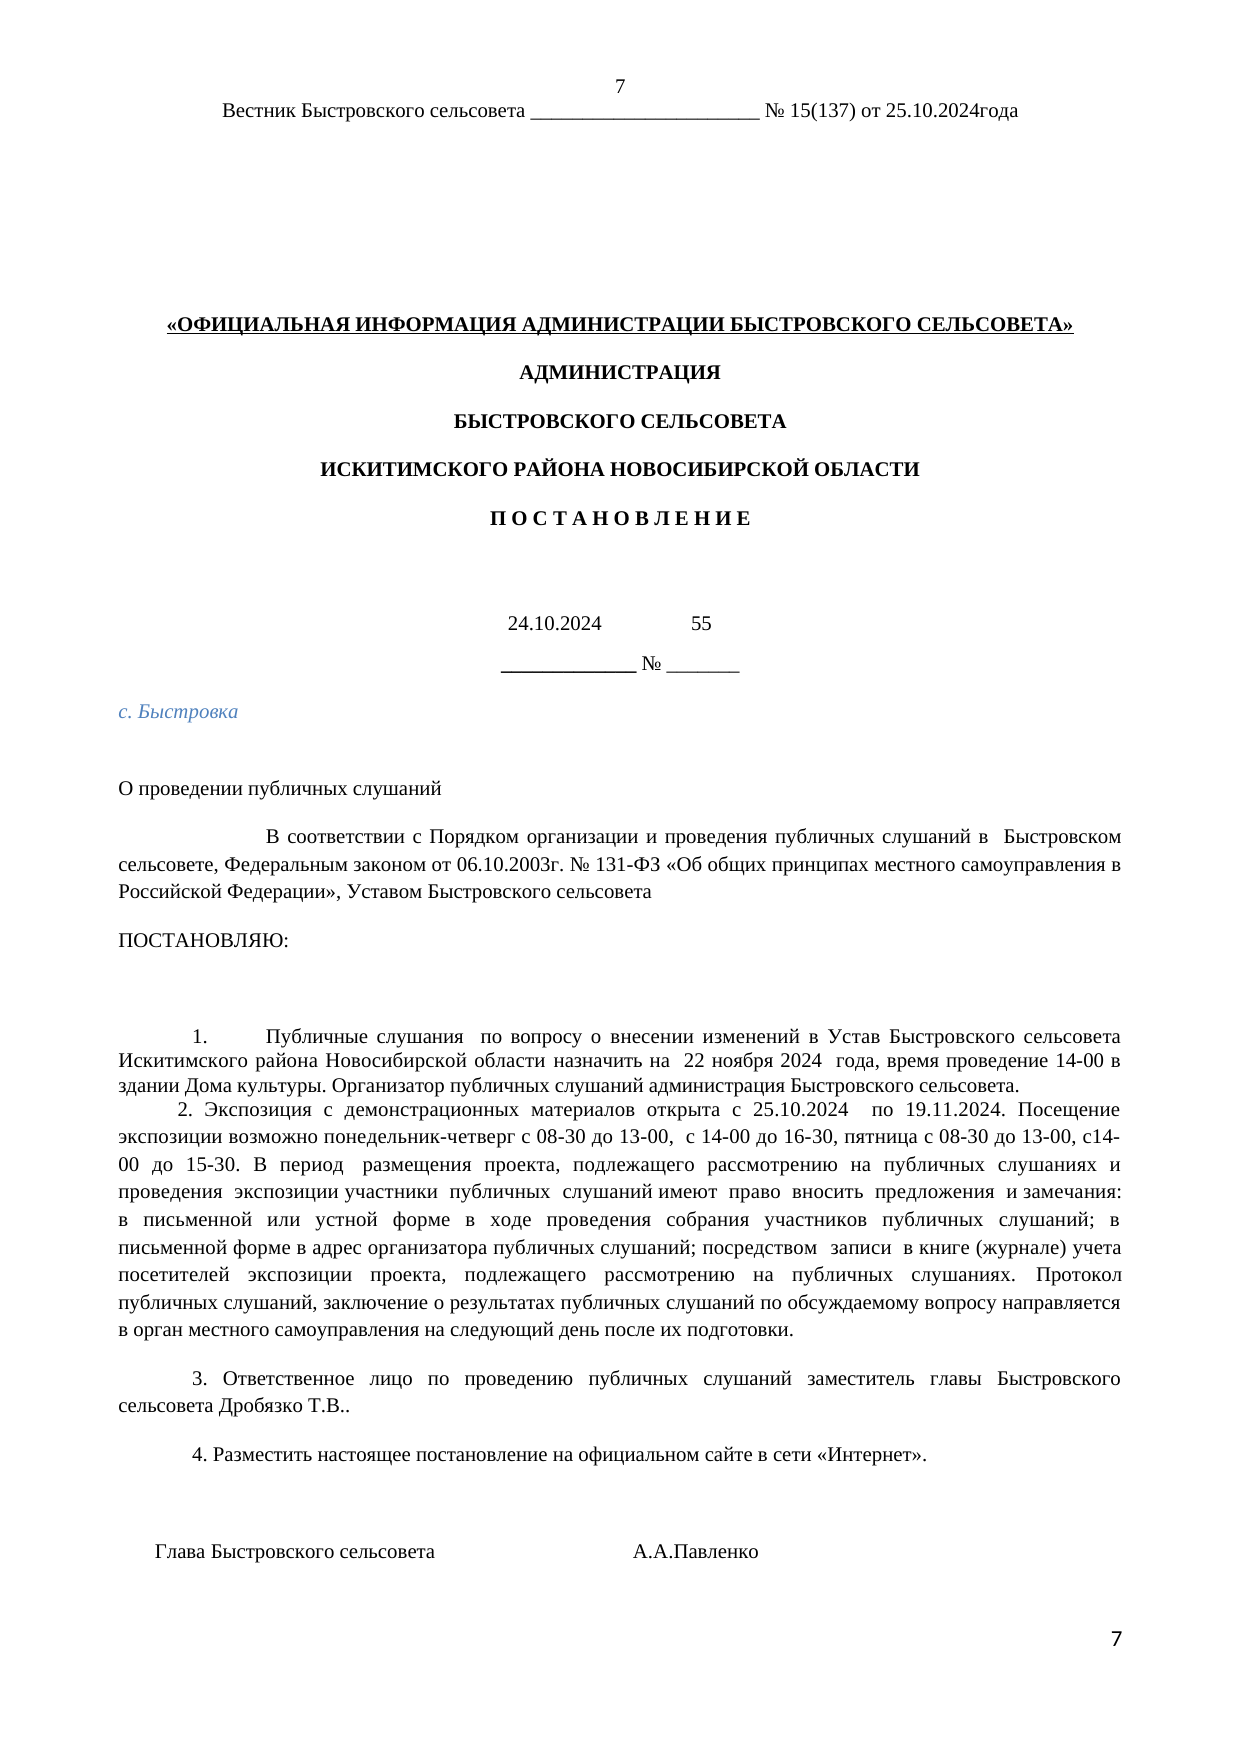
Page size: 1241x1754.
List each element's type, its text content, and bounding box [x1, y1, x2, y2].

text 2. Экспозиция с демонстрационных материалов открыта с 25.10.2024 по 19.11.2024. Посещение экспозиции возможно понедельник-четверг с 08-30 до 13-00, с 14-00 до 16-30, пятница с 08-30 до 13-00, с14-00 до 15-30. В период размещения проекта, подлежащего рассмотрению на публичных слушаниях и проведения экспозиции участники публичных слушаний имеют право вносить предложения и замечания: в письменной или устной форме в ходе проведения собрания участников публичных слушаний; в письменной форме в адрес организатора публичных слушаний; посредством записи в книге (журнале) учета посетителей экспозиции проекта, подлежащего рассмотрению на публичных слушаниях. Протокол публичных слушаний, заключение о результатах публичных слушаний по обсуждаемому вопросу направляется в орган местного самоуправления на следующий день после их подготовки. [118, 1097, 1122, 1341]
text Искитимского района Новосибирской области [118, 457, 1122, 481]
text _____________ № _______ [118, 651, 1122, 675]
text «официальная информация администрации быстровского сельсовета» [118, 312, 1122, 336]
text П О С Т А Н О В Л Е Н И Е [118, 506, 1122, 530]
text быстровского сельсовета [118, 409, 1122, 433]
text Администрация [118, 360, 1122, 384]
text 4. Разместить настоящее постановление на официальном сайте в сети «Интернет». [118, 1442, 1122, 1466]
text В соответствии с Порядком организации и проведения публичных слушаний в Быстровском сельсовете, Федеральным законом от 06.10.2003г. № 131-ФЗ «Об общих принципах местного самоуправления в Российской Федерации», Уставом Быстровского сельсовета [118, 824, 1122, 903]
text О проведении публичных слушаний [118, 775, 1122, 799]
list Публичные слушания по вопросу о внесении изменений в Устав Быстровского сельсовета Искитимского района Новосибирской области назначить на 22 ноября 2024 года, время проведение 14-00 в здании Дома культуры. Организатор публичных слушаний администрация Быстровского сельсовета. [118, 1024, 1122, 1097]
text Глава Быстровского сельсовета А.А.Павленко [118, 1539, 1122, 1563]
subtitle с. Быстровка [118, 699, 1122, 723]
text 3. Ответственное лицо по проведению публичных слушаний заместитель главы Быстровского сельсовета Дробязко Т.В.. [118, 1366, 1122, 1417]
text ПОСТАНОВЛЯЮ: [118, 927, 1122, 952]
